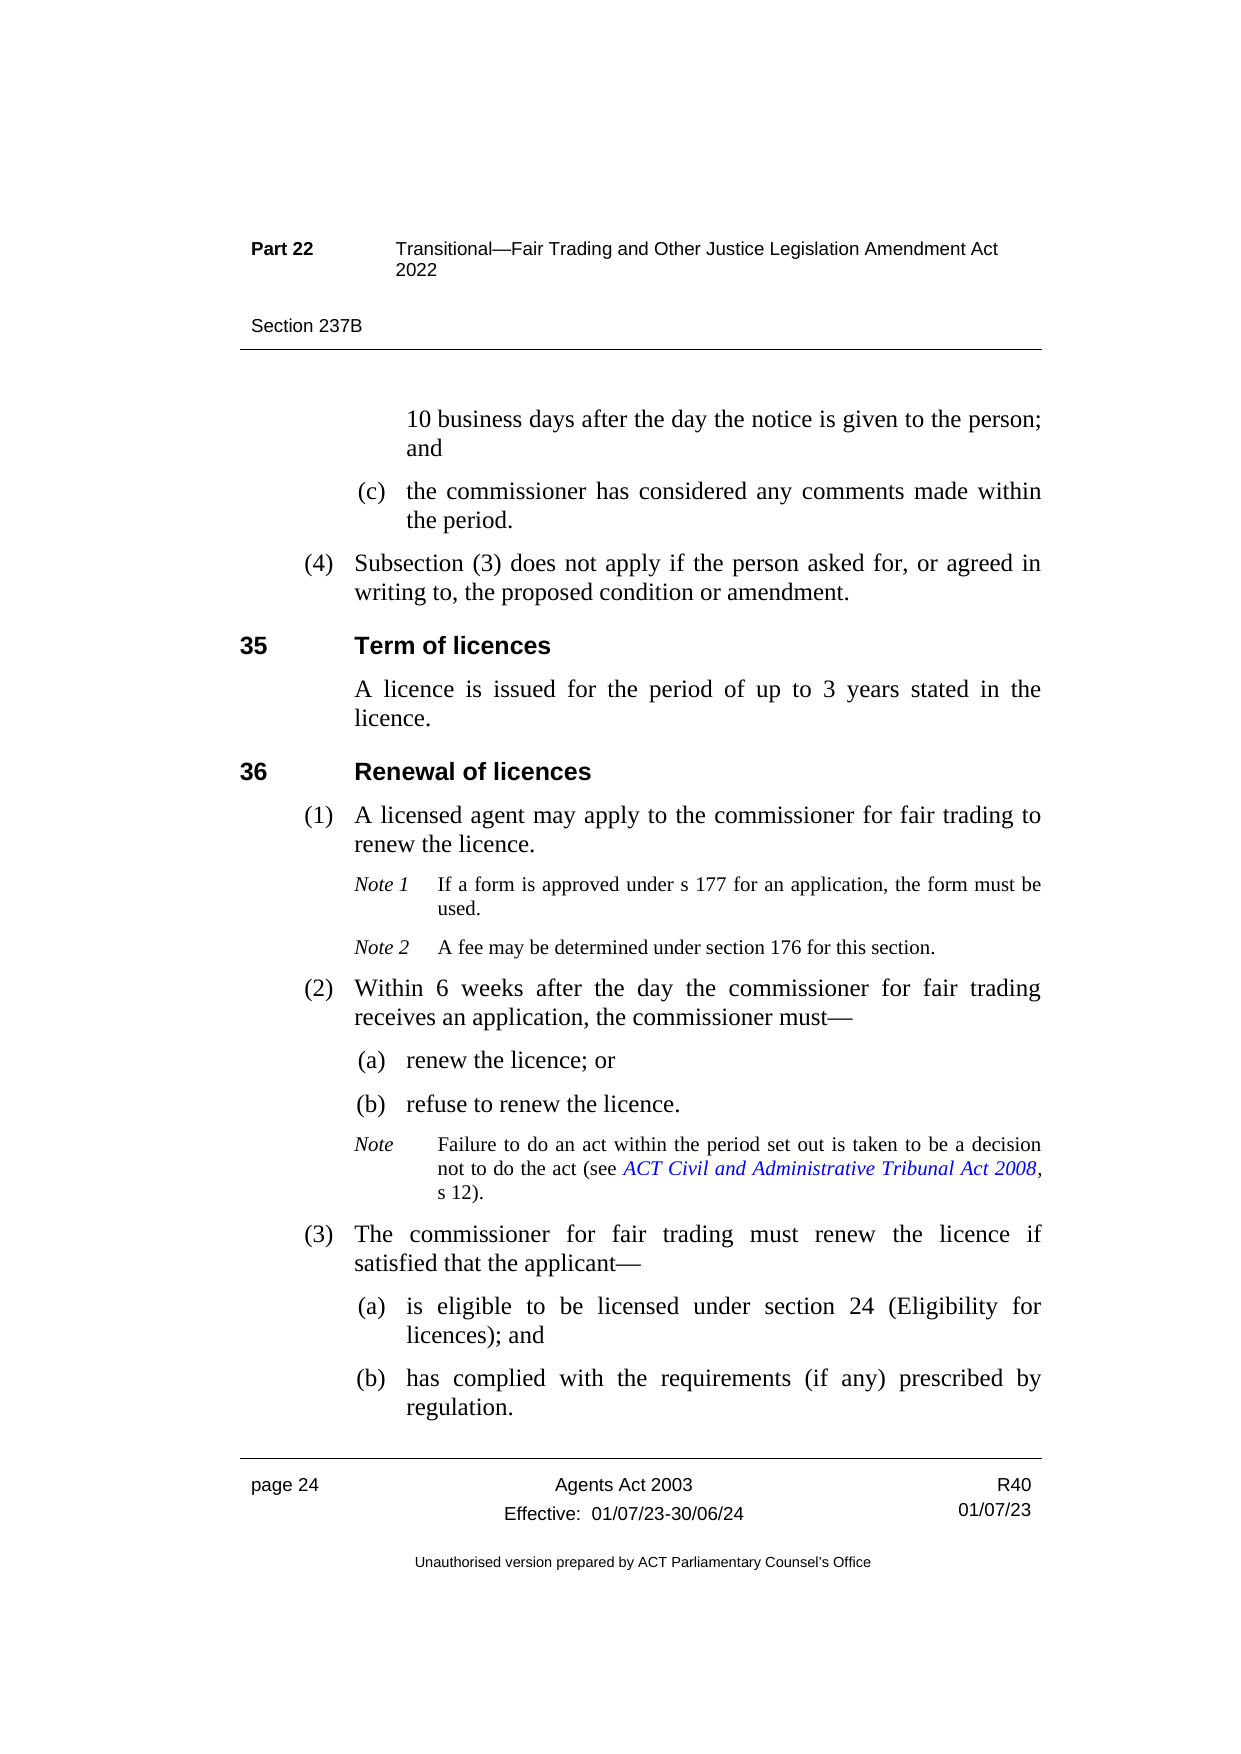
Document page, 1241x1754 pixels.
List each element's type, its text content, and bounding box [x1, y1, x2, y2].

text (b) has complied with the requirements (if any) prescribed by regulation. [239, 1363, 1042, 1421]
text Note 1 If a form is approved under s 177 for an application, the form must be used. [354, 872, 1042, 920]
text (4) Subsection (3) does not apply if the person asked for, or agreed in writing to, the proposed condition or amendment. [239, 548, 1042, 606]
text (1) A licensed agent may apply to the commissioner for fair trading to renew the licence. [239, 800, 1042, 857]
text (3) The commissioner for fair trading must renew the licence if satisfied that the applicant— [239, 1219, 1042, 1276]
text Note 2 A fee may be determined under section 176 for this section. [354, 935, 1042, 959]
text Note Failure to do an act within the period set out is taken to be a decision not to do the act (see ACT Civil and Administrative Tribunal Act 2008, s 12). [354, 1132, 1042, 1204]
text (c) the commissioner has considered any comments made within the period. [239, 476, 1042, 534]
text (a) is eligible to be licensed under section 24 (Eligibility for licences); and [239, 1291, 1042, 1348]
text A licence is issued for the period of up to 3 years stated in the licence. [354, 674, 1042, 732]
text 36 Renewal of licences [239, 757, 1042, 785]
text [239, 404, 1042, 462]
text 35 Term of licences [239, 631, 1042, 659]
text (b) refuse to renew the licence. [239, 1089, 1042, 1118]
text (2) Within 6 weeks after the day the commissioner for fair trading receives an application, the commissioner must— [239, 973, 1042, 1031]
text (a) renew the licence; or [239, 1046, 1042, 1074]
